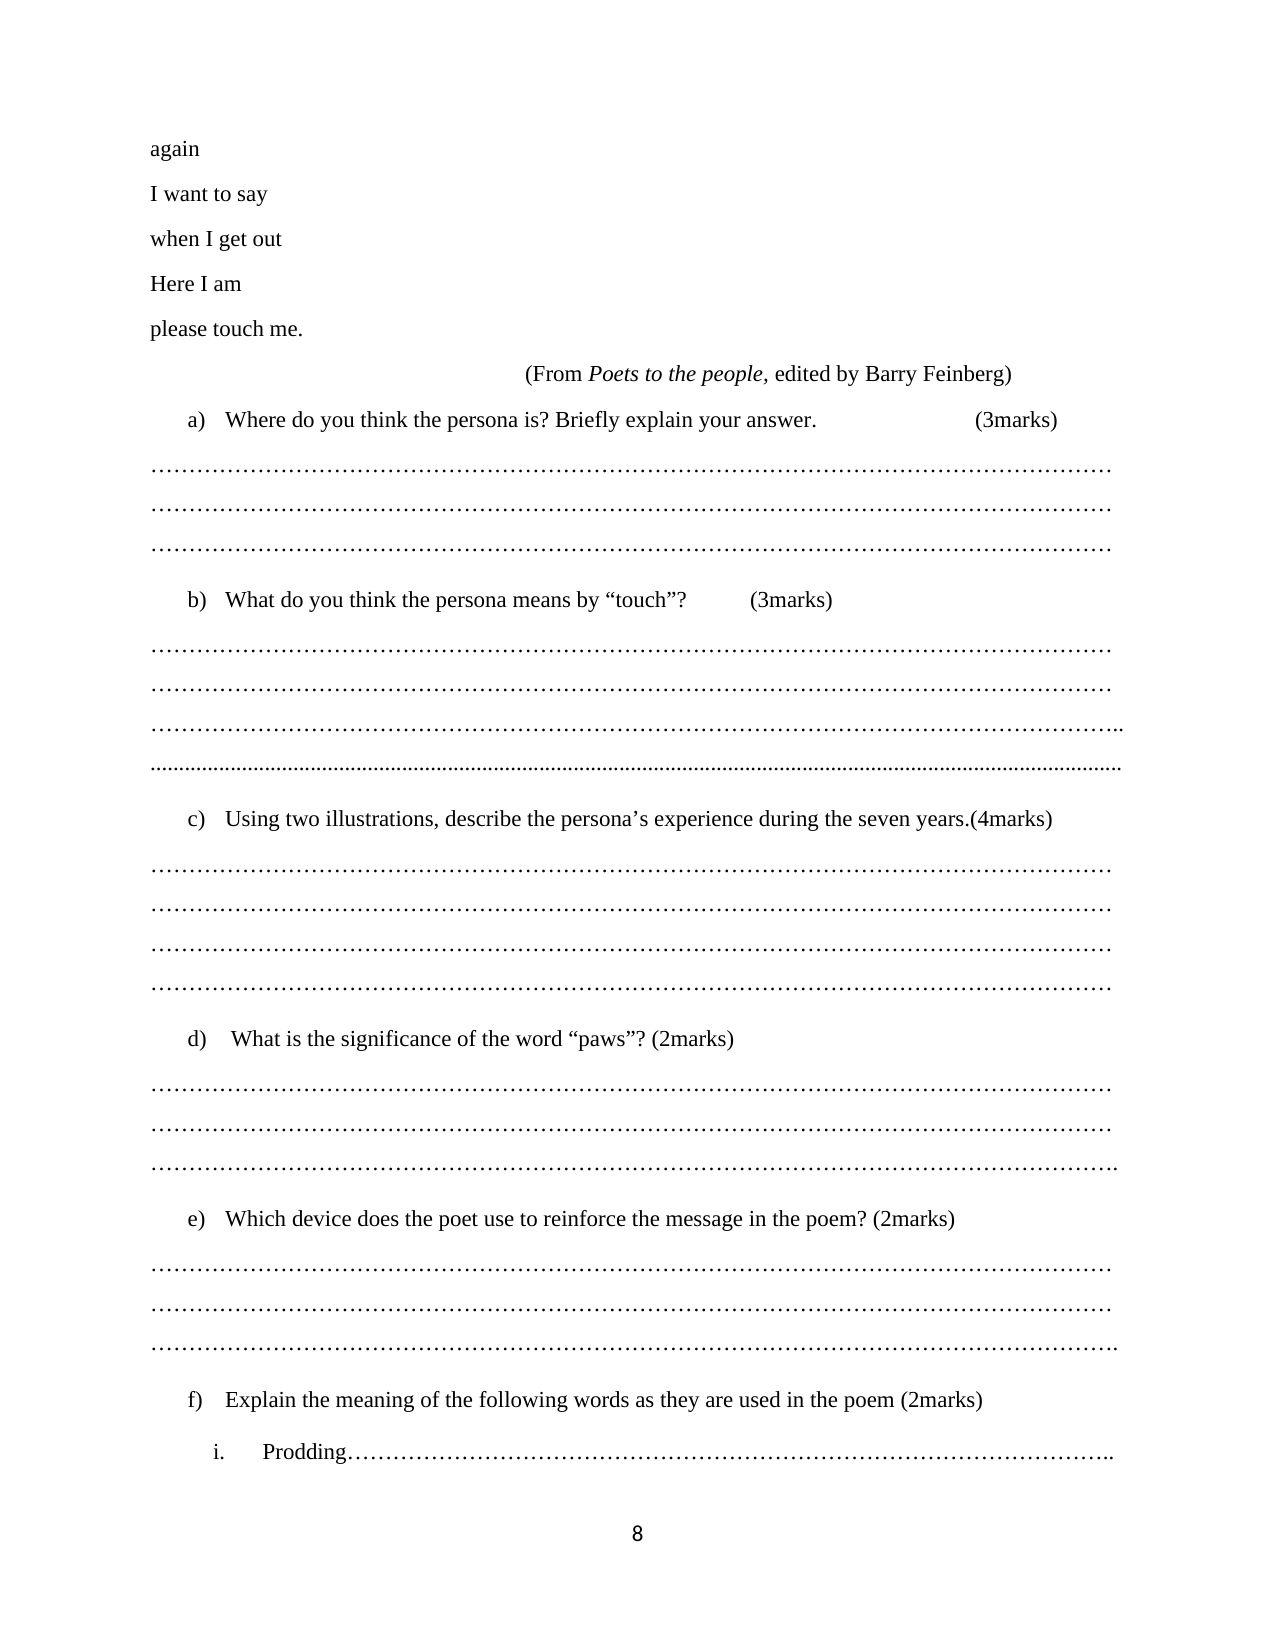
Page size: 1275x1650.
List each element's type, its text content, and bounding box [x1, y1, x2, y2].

text again [150, 135, 1125, 161]
text I want to say [150, 180, 1125, 206]
list Where do you think the persona is? Briefly explain your answer. (3marks) [187, 406, 1125, 432]
text ………………………………………………………………………………………………………………………………………………………………………………………………………………………………………………………………………………………………………………………………………………............................................................................................................................................................................ [150, 631, 1125, 776]
text please touch me. [150, 315, 1125, 342]
list What is the significance of the word “paws”? (2marks) [187, 1025, 1125, 1052]
list Explain the meaning of the following words as they are used in the poem (2marks) [187, 1386, 1125, 1412]
list Prodding……………………………………………………………………………………….. [225, 1438, 1125, 1465]
list Using two illustrations, describe the persona’s experience during the seven years.(4marks) [187, 806, 1125, 832]
list Which device does the poet use to reinforce the message in the poem? (2marks) [187, 1205, 1125, 1232]
text ………………………………………………………………………………………………………………………………………………………………………………………………………………………………………………………………………………………………………………………………………………. [150, 1070, 1125, 1176]
text when I get out [150, 225, 1125, 252]
text ………………………………………………………………………………………………………………………………………………………………………………………………………………………………………………………………………………………………………………………………………………. [150, 1251, 1125, 1356]
list What do you think the persona means by “touch”? (3marks) [187, 586, 1125, 612]
text ……………………………………………………………………………………………………………………………………………………………………………………………………………………………………………………………………………………………………………………………………………………………………………………………………………………………………………………………… [150, 851, 1125, 995]
text Here I am [150, 270, 1125, 297]
text ……………………………………………………………………………………………………………………………………………………………………………………………………………………………………………………………………………………………………………………………………………… [150, 451, 1125, 556]
text (From Poets to the people, edited by Barry Feinberg) [450, 361, 1125, 387]
